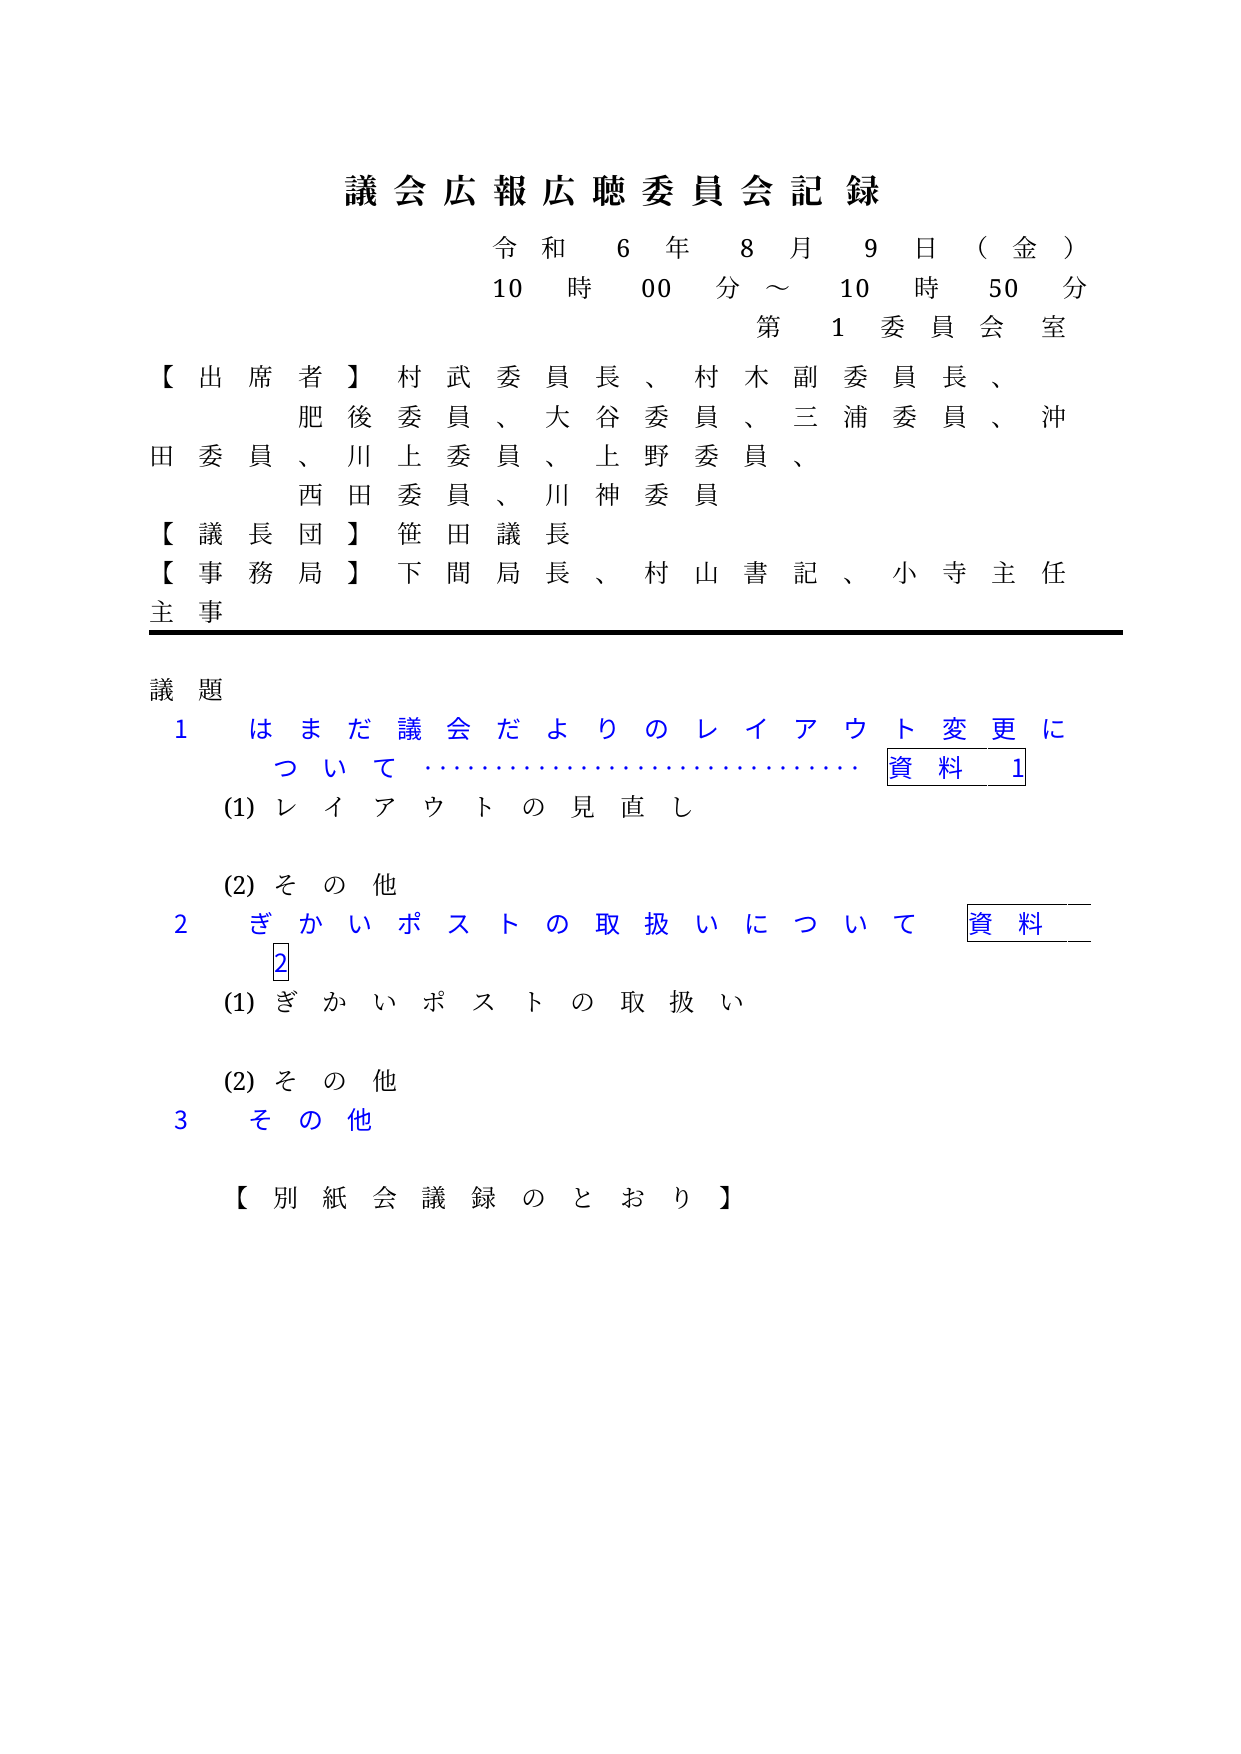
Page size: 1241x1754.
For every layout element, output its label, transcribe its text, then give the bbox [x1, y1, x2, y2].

text 2 ぎかいポストの取扱いについて 資料2 [174, 903, 1091, 982]
text 3 その他 [174, 1099, 1091, 1138]
text 【出席者】村武委員長、村木副委員長、 [149, 357, 1091, 396]
text 10時00分～10時50分 [149, 267, 1091, 306]
text 肥後委員、大谷委員、三浦委員、沖田委員、川上委員、上野委員、 [149, 396, 1091, 474]
text (1) ぎかいポストの取扱い [174, 982, 1091, 1021]
text 議会広報広聴委員会記録 [149, 149, 1091, 228]
text (2) その他 [174, 864, 1091, 903]
text 第1委員会室 [149, 306, 1091, 345]
text 【別紙会議録のとおり】 [174, 1177, 1091, 1216]
text 【事務局】下間局長、村山書記、小寺主任主事 [149, 552, 1091, 630]
text 1 はまだ議会だよりのレイアウト変更について 資料1 [174, 708, 1091, 786]
text (2) その他 [174, 1060, 1091, 1099]
text 西田委員、川神委員 [149, 474, 1091, 513]
text 【議長団】笹田議長 [149, 513, 1091, 552]
text 令和6年8月9日（金） [149, 228, 1091, 267]
text (1) レイアウトの見直し [174, 786, 1091, 825]
text 議題 [149, 669, 1091, 708]
